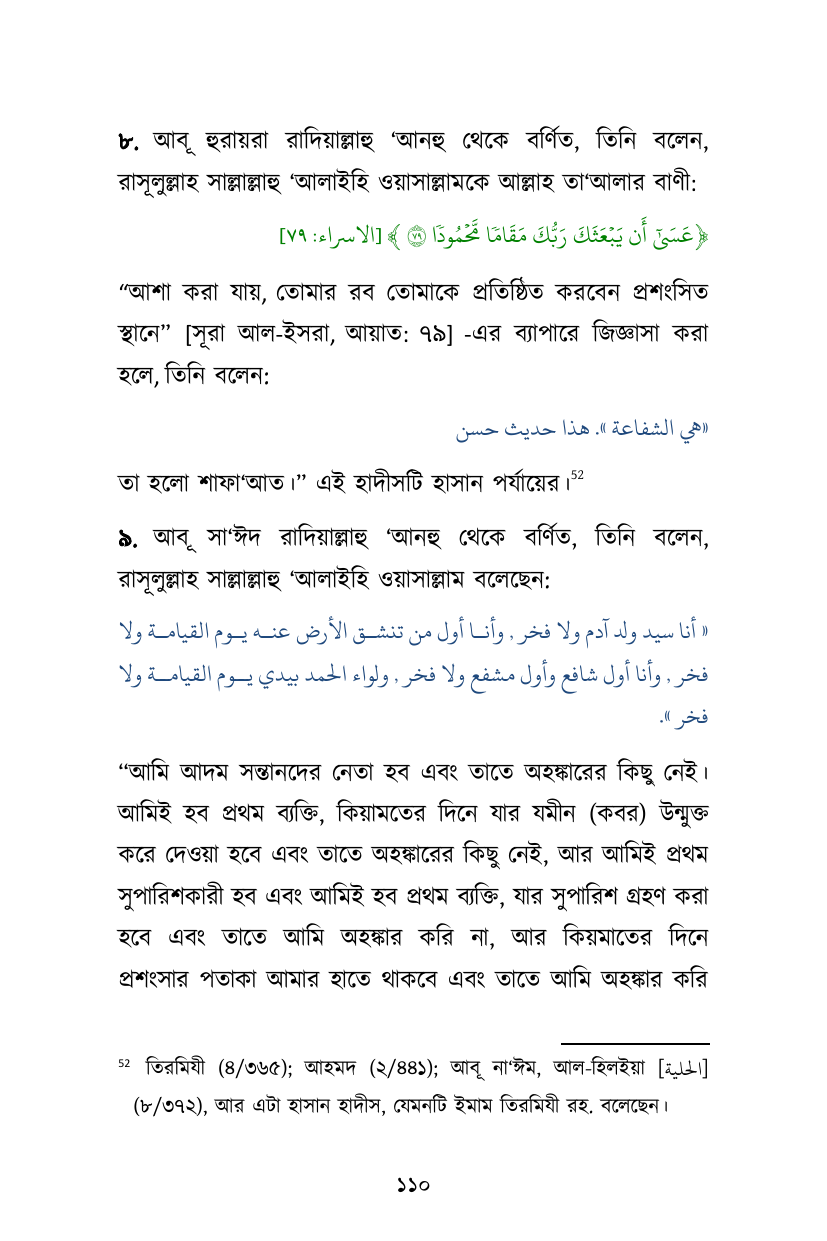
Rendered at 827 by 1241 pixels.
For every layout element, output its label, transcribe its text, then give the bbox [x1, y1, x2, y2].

text « أنا سيد ولد آدم ولا فخر , وأنا أول من تنشق الأرض عنه يوم القيامة ولا فخر , وأنا أول شافع وأول مشفع ولا فخر , ولواء الحمد بيدي يوم القيامة ولا فخر ». [118, 611, 709, 737]
text ৯. আবূ সা‘ঈদ রাদিয়াল্লাহু ‘আনহু থেকে বর্ণিত, তিনি বলেন, রাসূলুল্লাহ সাল্লাল্লাহু ‘আলাইহি ওয়াসাল্লাম বলেছেন: [118, 515, 709, 598]
text তা হলো শাফা‘আত।” এই হাদীসটি হাসান পর্যায়ের। [118, 461, 709, 503]
text «هي الشفاعة ». هذا حديث حسن [118, 407, 709, 449]
text ৮. আবূ হুরায়রা রাদিয়াল্লাহু ‘আনহু থেকে বর্ণিত, তিনি বলেন, রাসূলুল্লাহ সাল্লাল্লাহু ‘আলাইহি ওয়াসাল্লামকে আল্লাহ তা‘আলার বাণী: [118, 118, 709, 201]
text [118, 749, 709, 998]
text “আশা করা যায়, তোমার রব তোমাকে প্রতিষ্ঠিত করবেন প্রশংসিত স্থানে” [সূরা আল-ইসরা, আয়াত: ৭৯] -এর ব্যাপারে জিজ্ঞাসা করা হলে, তিনি বলেন: [118, 270, 709, 394]
text ﴿عَسَىٰٓ أَن يَبۡعَثَكَ رَبُّكَ مَقَامٗا مَّحۡمُودٗا ٧٩ ﴾ [الاسراء: ٧٩] [118, 213, 709, 257]
